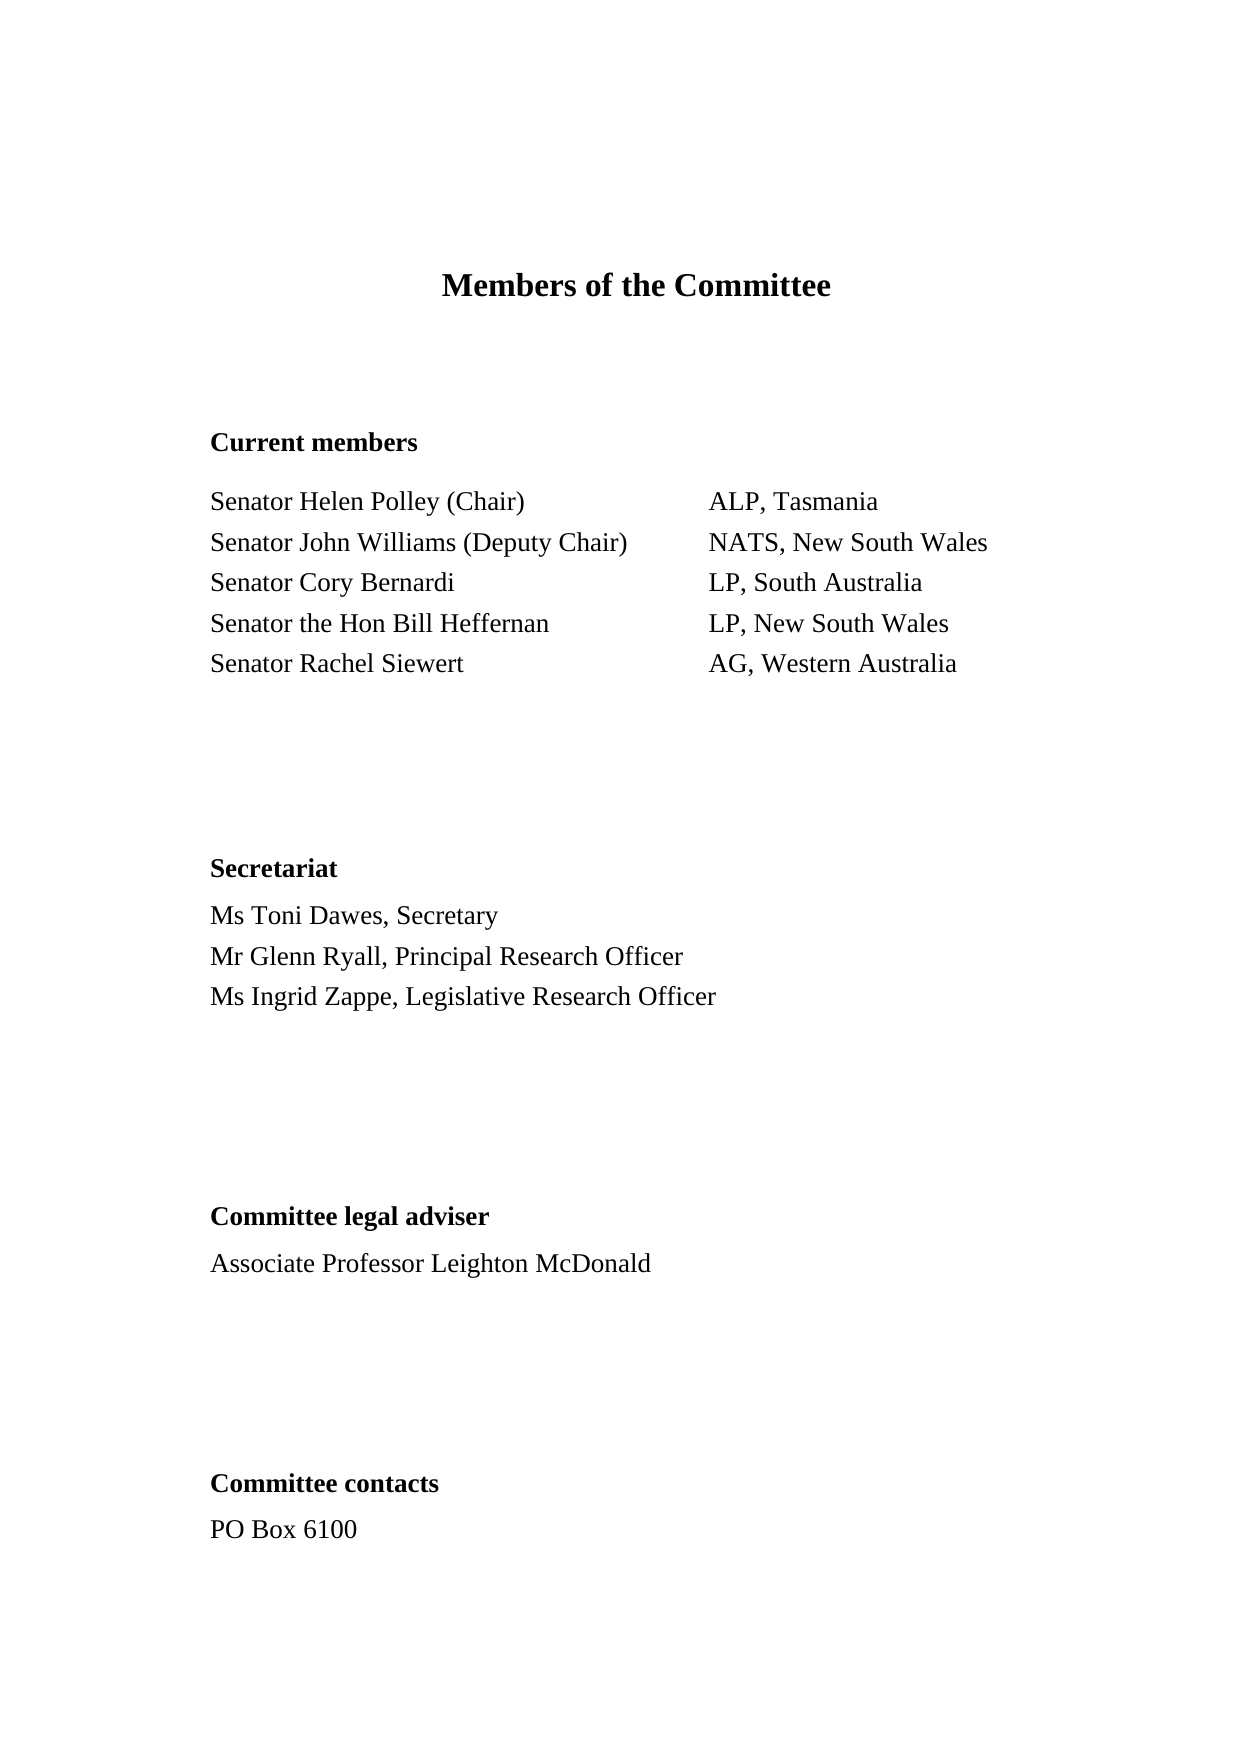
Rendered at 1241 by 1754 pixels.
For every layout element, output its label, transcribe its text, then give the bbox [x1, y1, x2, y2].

table_cell Senator John Williams (Deputy Chair) [199, 526, 697, 566]
text Ms Toni Dawes, Secretary [210, 899, 1063, 930]
table_cell Senator the Hon Bill Heffernan [199, 607, 697, 647]
text Mr Glenn Ryall, Principal Research Officer [210, 940, 1063, 971]
table_header ALP, Tasmania [697, 486, 1096, 526]
table_cell AG, Western Australia [697, 647, 1096, 688]
table_header Senator Helen Polley (Chair) [199, 486, 697, 526]
text Associate Professor Leighton McDonald [210, 1247, 1063, 1278]
text Committee legal adviser [210, 1200, 1063, 1231]
text Committee contacts [210, 1467, 1063, 1498]
table_cell NATS, New South Wales [697, 526, 1096, 566]
table_cell LP, New South Wales [697, 607, 1096, 647]
table_cell Senator Cory Bernardi [199, 566, 697, 607]
text Members of the Committee [210, 266, 1063, 304]
text PO Box 6100 [210, 1513, 1063, 1544]
text Current members [210, 426, 1063, 457]
text Ms Ingrid Zappe, Legislative Research Officer [210, 980, 1063, 1011]
table_cell Senator Rachel Siewert [199, 647, 697, 688]
table_cell LP, South Australia [697, 566, 1096, 607]
text Secretariat [210, 853, 1063, 884]
